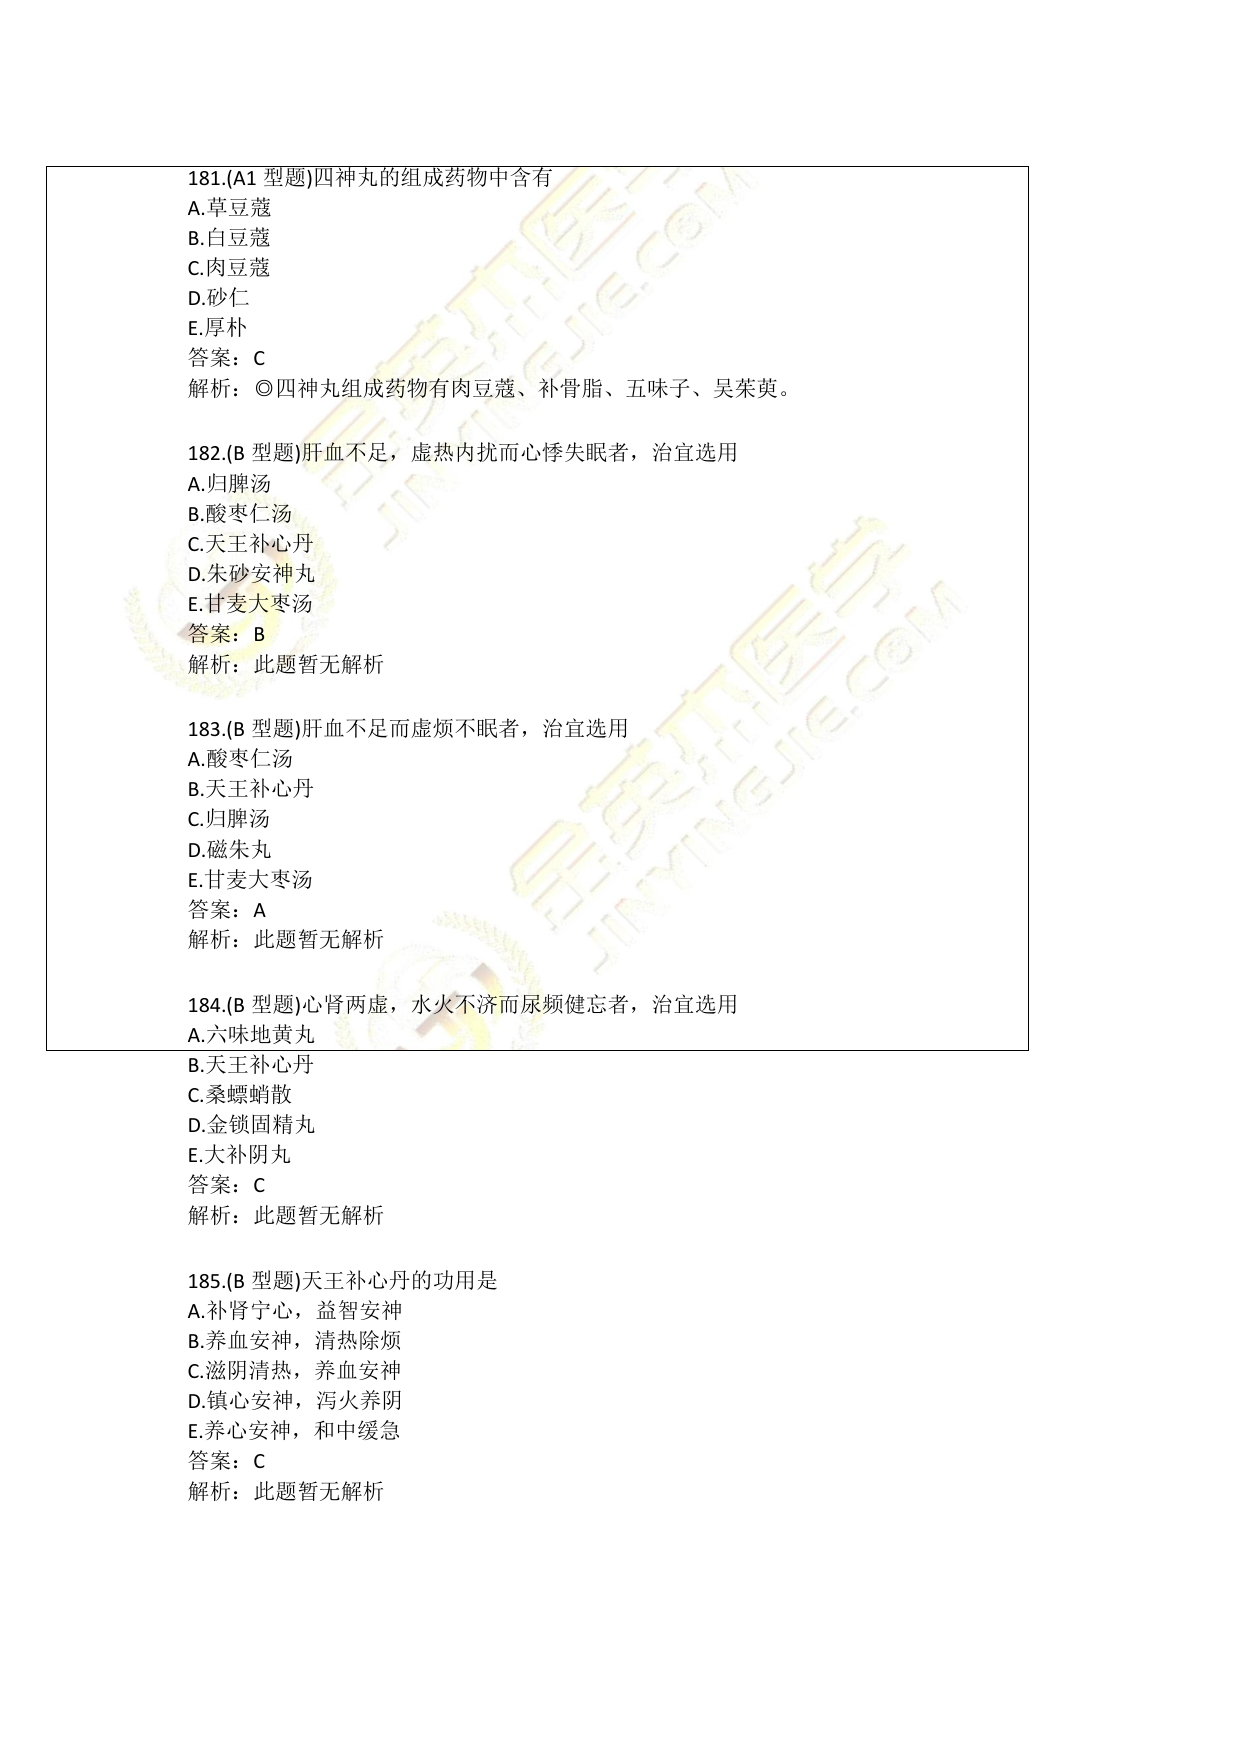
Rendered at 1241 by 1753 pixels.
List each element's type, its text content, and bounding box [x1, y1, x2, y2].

list 181.(A1 型题)四神丸的组成药物中含有 [187, 165, 1230, 190]
list C.桑螵蛸散 [187, 1082, 1230, 1108]
list 185.(B 型题)天王补心丹的功用是 [187, 1268, 1230, 1293]
list B.养血安神，清热除烦 [187, 1328, 1230, 1353]
list A.酸枣仁汤 [187, 747, 1230, 772]
list 184.(B 型题)心肾两虚，水火不济而尿频健忘者，治宜选用 [187, 992, 1230, 1017]
list B.白豆蔻 [187, 225, 1230, 250]
list D.磁朱丸 [187, 837, 1230, 862]
list 解析：此题暂无解析 [187, 929, 1230, 952]
list D.镇心安神，泻火养阴 [187, 1388, 1230, 1413]
list 答案：B [187, 621, 1230, 647]
list E.厚朴 [187, 316, 1230, 341]
list A.六味地黄丸 [187, 1022, 1230, 1047]
list E.大补阴丸 [187, 1143, 1230, 1168]
list C.肉豆蔻 [187, 255, 1230, 281]
list C.归脾汤 [187, 807, 1230, 832]
list 解析：◎四神丸组成药物有肉豆蔻、补骨脂、五味子、吴茱萸。 [187, 378, 1230, 401]
list 答案：A [187, 897, 1230, 922]
list E.甘麦大枣汤 [187, 591, 1230, 616]
list D.砂仁 [187, 285, 1230, 311]
list C.天王补心丹 [187, 531, 1230, 556]
list D.金锁固精丸 [187, 1113, 1230, 1138]
list C.滋阴清热，养血安神 [187, 1358, 1230, 1383]
list E.养心安神，和中缓急 [187, 1418, 1230, 1444]
picture [47, 167, 1028, 1050]
list A.归脾汤 [187, 471, 1230, 496]
list 183.(B 型题)肝血不足而虚烦不眠者，治宜选用 [187, 716, 1230, 742]
list D.朱砂安神丸 [187, 561, 1230, 586]
list E.甘麦大枣汤 [187, 867, 1230, 892]
list B.天王补心丹 [187, 777, 1230, 802]
list B.酸枣仁汤 [187, 501, 1230, 526]
list 解析：此题暂无解析 [187, 654, 1230, 677]
list 答案：C [187, 1448, 1230, 1474]
list 解析：此题暂无解析 [187, 1205, 1230, 1228]
list 解析：此题暂无解析 [187, 1481, 1230, 1504]
list B.天王补心丹 [187, 1052, 1230, 1078]
list 182.(B 型题)肝血不足，虚热内扰而心悸失眠者，治宜选用 [187, 441, 1230, 466]
list A.草豆蔻 [187, 195, 1230, 220]
list 答案：C [187, 346, 1230, 371]
list 答案：C [187, 1173, 1230, 1198]
list A.补肾宁心，益智安神 [187, 1298, 1230, 1323]
